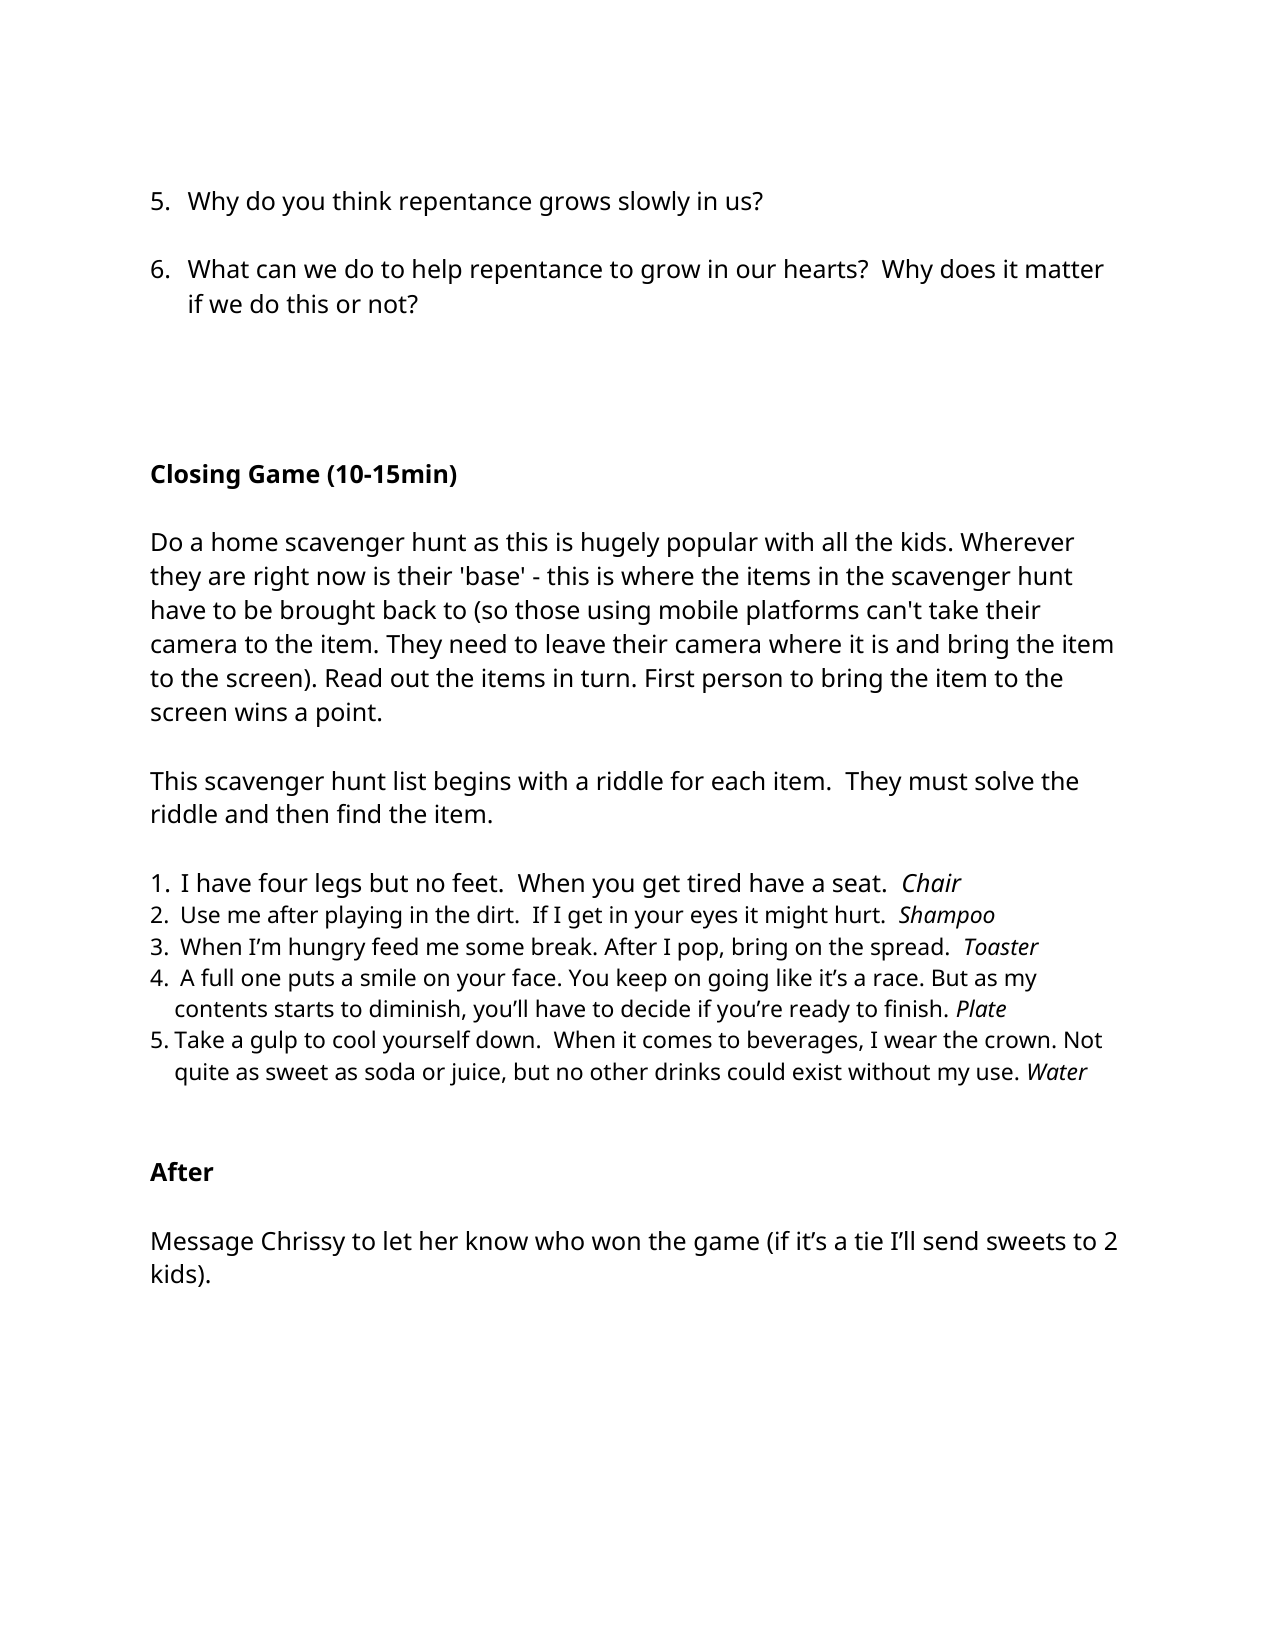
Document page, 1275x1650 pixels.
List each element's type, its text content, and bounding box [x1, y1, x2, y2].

list Take a gulp to cool yourself down. When it comes to beverages, I wear the crown. Not quite as sweet as soda or juice, but no other drinks could exist without my use. Water [150, 1024, 1125, 1087]
list What can we do to help repentance to grow in our hearts? Why does it matter if we do this or not? [150, 252, 1125, 320]
text Message Chrissy to let her know who won the game (if it’s a tie I’ll send sweets to 2 kids). [150, 1223, 1125, 1291]
list Use me after playing in the dirt. If I get in your eyes it might hurt. Shampoo [150, 899, 1125, 931]
list A full one puts a smile on your face. You keep on going like it’s a race. But as my contents starts to diminish, you’ll have to decide if you’re ready to finish. Plate [150, 962, 1125, 1024]
text This scavenger hunt list begins with a riddle for each item. They must solve the riddle and then find the item. [150, 763, 1125, 831]
list Why do you think repentance grows slowly in us? [150, 184, 1125, 218]
list When I’m hungry feed me some break. After I pop, bring on the spread. Toaster [150, 931, 1125, 962]
text Closing Game (10-15min) [150, 457, 1125, 491]
text Do a home scavenger hunt as this is hugely popular with all the kids. Wherever they are right now is their 'base' - this is where the items in the scavenger hunt have to be brought back to (so those using mobile platforms can't take their camera to the item. They need to leave their camera where it is and bring the item to the screen). Read out the items in turn. First person to bring the item to the screen wins a point. [150, 525, 1125, 729]
list I have four legs but no feet. When you get tired have a seat. Chair [150, 865, 1125, 899]
text After [150, 1155, 1125, 1189]
